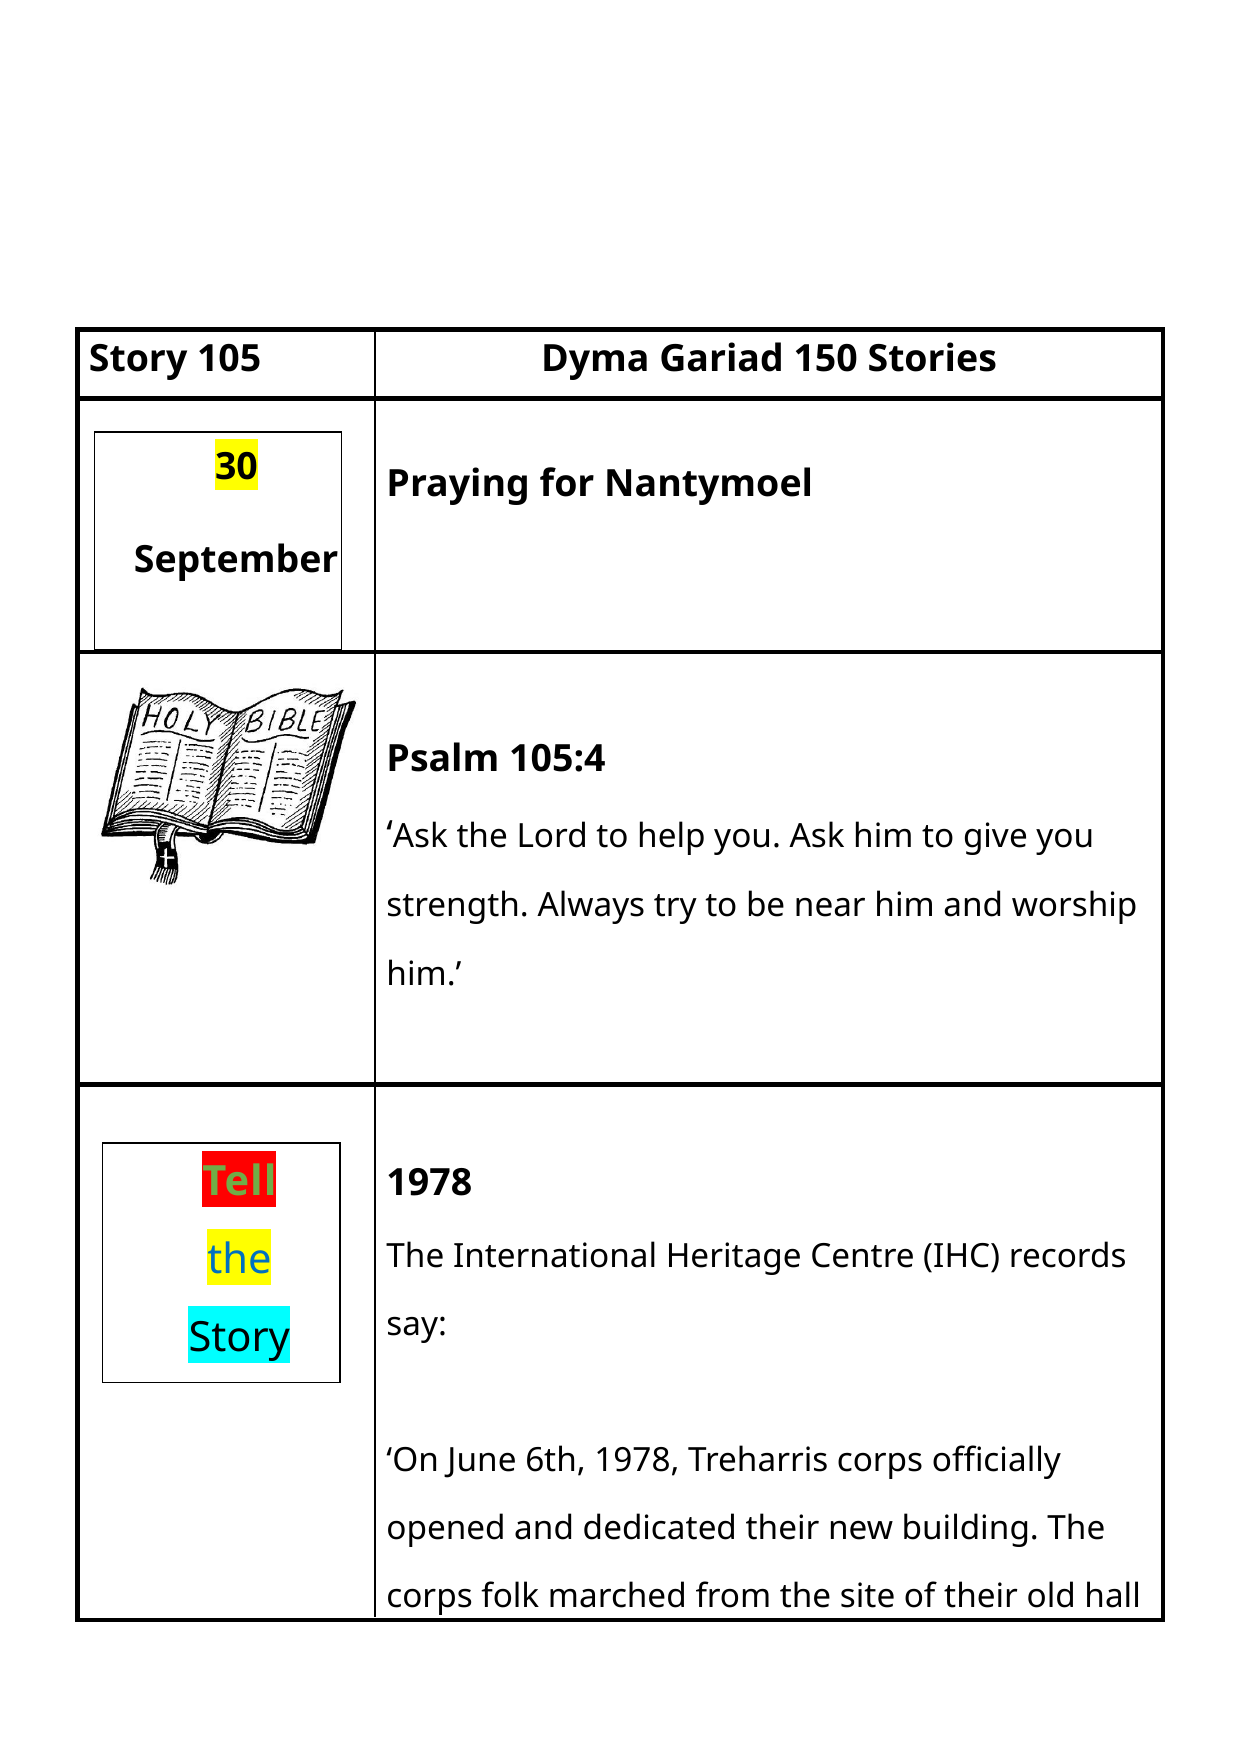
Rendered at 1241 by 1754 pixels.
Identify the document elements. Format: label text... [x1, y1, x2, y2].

table_cell [80, 654, 374, 1082]
table_cell [80, 401, 374, 649]
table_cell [376, 1087, 1161, 1617]
table_cell Psalm 105:4 ‘Ask the Lord to help you. Ask him to give you strength. Always try to be near him and worship him.’ [376, 654, 1161, 1082]
table_header Story 105 [80, 332, 374, 396]
picture [88, 679, 364, 897]
table_cell Praying for Nantymoel [376, 401, 1161, 649]
table_header Dyma Gariad 150 Stories [376, 332, 1161, 396]
table_cell [80, 1087, 374, 1617]
